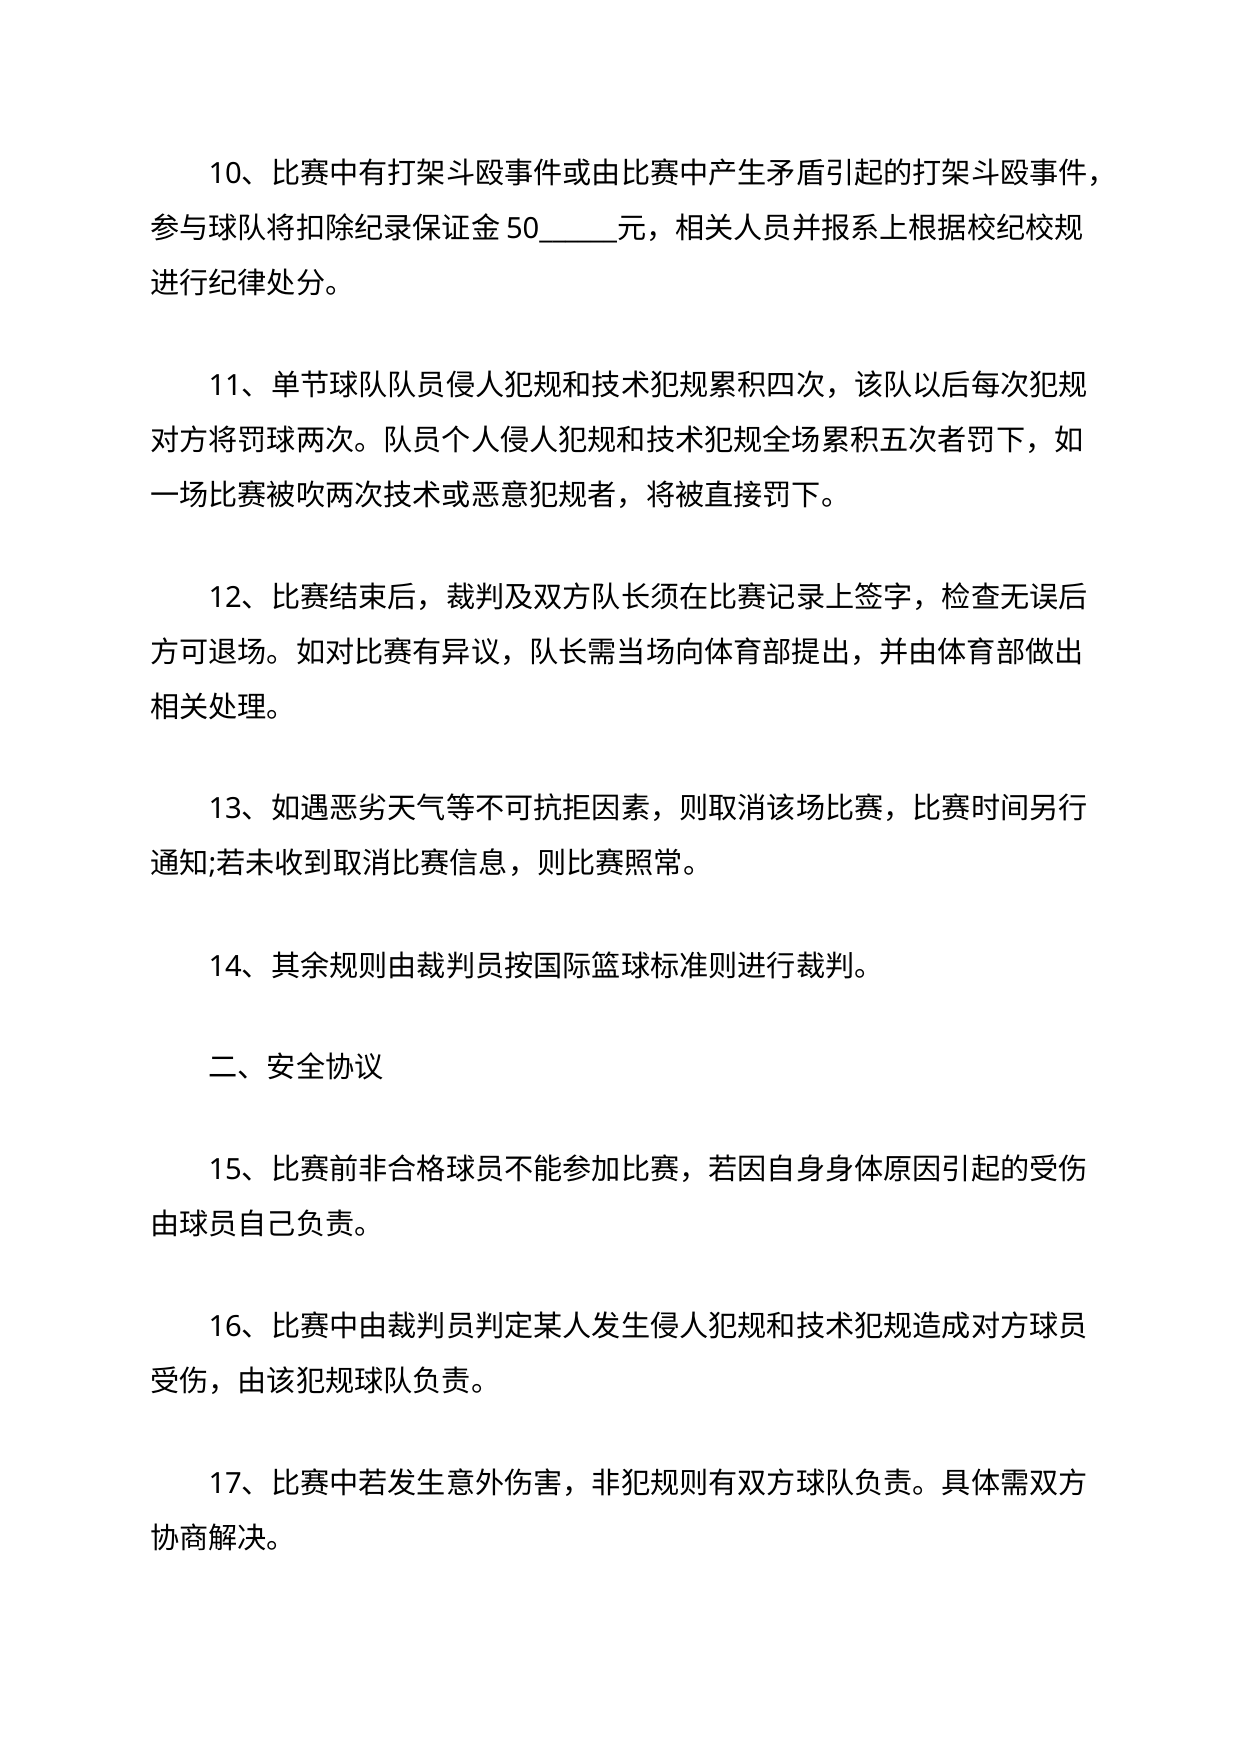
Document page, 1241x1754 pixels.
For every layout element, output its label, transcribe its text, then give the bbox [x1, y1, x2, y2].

text 16、比赛中由裁判员判定某人发生侵人犯规和技术犯规造成对方球员受伤，由该犯规球队负责。 [150, 1303, 1090, 1400]
text 15、比赛前非合格球员不能参加比赛，若因自身身体原因引起的受伤由球员自己负责。 [150, 1146, 1090, 1243]
text 10、比赛中有打架斗殴事件或由比赛中产生矛盾引起的打架斗殴事件，参与球队将扣除纪录保证金50______元，相关人员并报系上根据校纪校规进行纪律处分。 [150, 150, 1090, 302]
text 17、比赛中若发生意外伤害，非犯规则有双方球队负责。具体需双方协商解决。 [150, 1459, 1090, 1557]
text 13、如遇恶劣天气等不可抗拒因素，则取消该场比赛，比赛时间另行通知;若未收到取消比赛信息，则比赛照常。 [150, 785, 1090, 882]
text 二、安全协议 [150, 1044, 1090, 1086]
text 12、比赛结束后，裁判及双方队长须在比赛记录上签字，检查无误后方可退场。如对比赛有异议，队长需当场向体育部提出，并由体育部做出相关处理。 [150, 573, 1090, 726]
text 11、单节球队队员侵人犯规和技术犯规累积四次，该队以后每次犯规对方将罚球两次。队员个人侵人犯规和技术犯规全场累积五次者罚下，如一场比赛被吹两次技术或恶意犯规者，将被直接罚下。 [150, 362, 1090, 514]
text 14、其余规则由裁判员按国际篮球标准则进行裁判。 [150, 942, 1090, 984]
